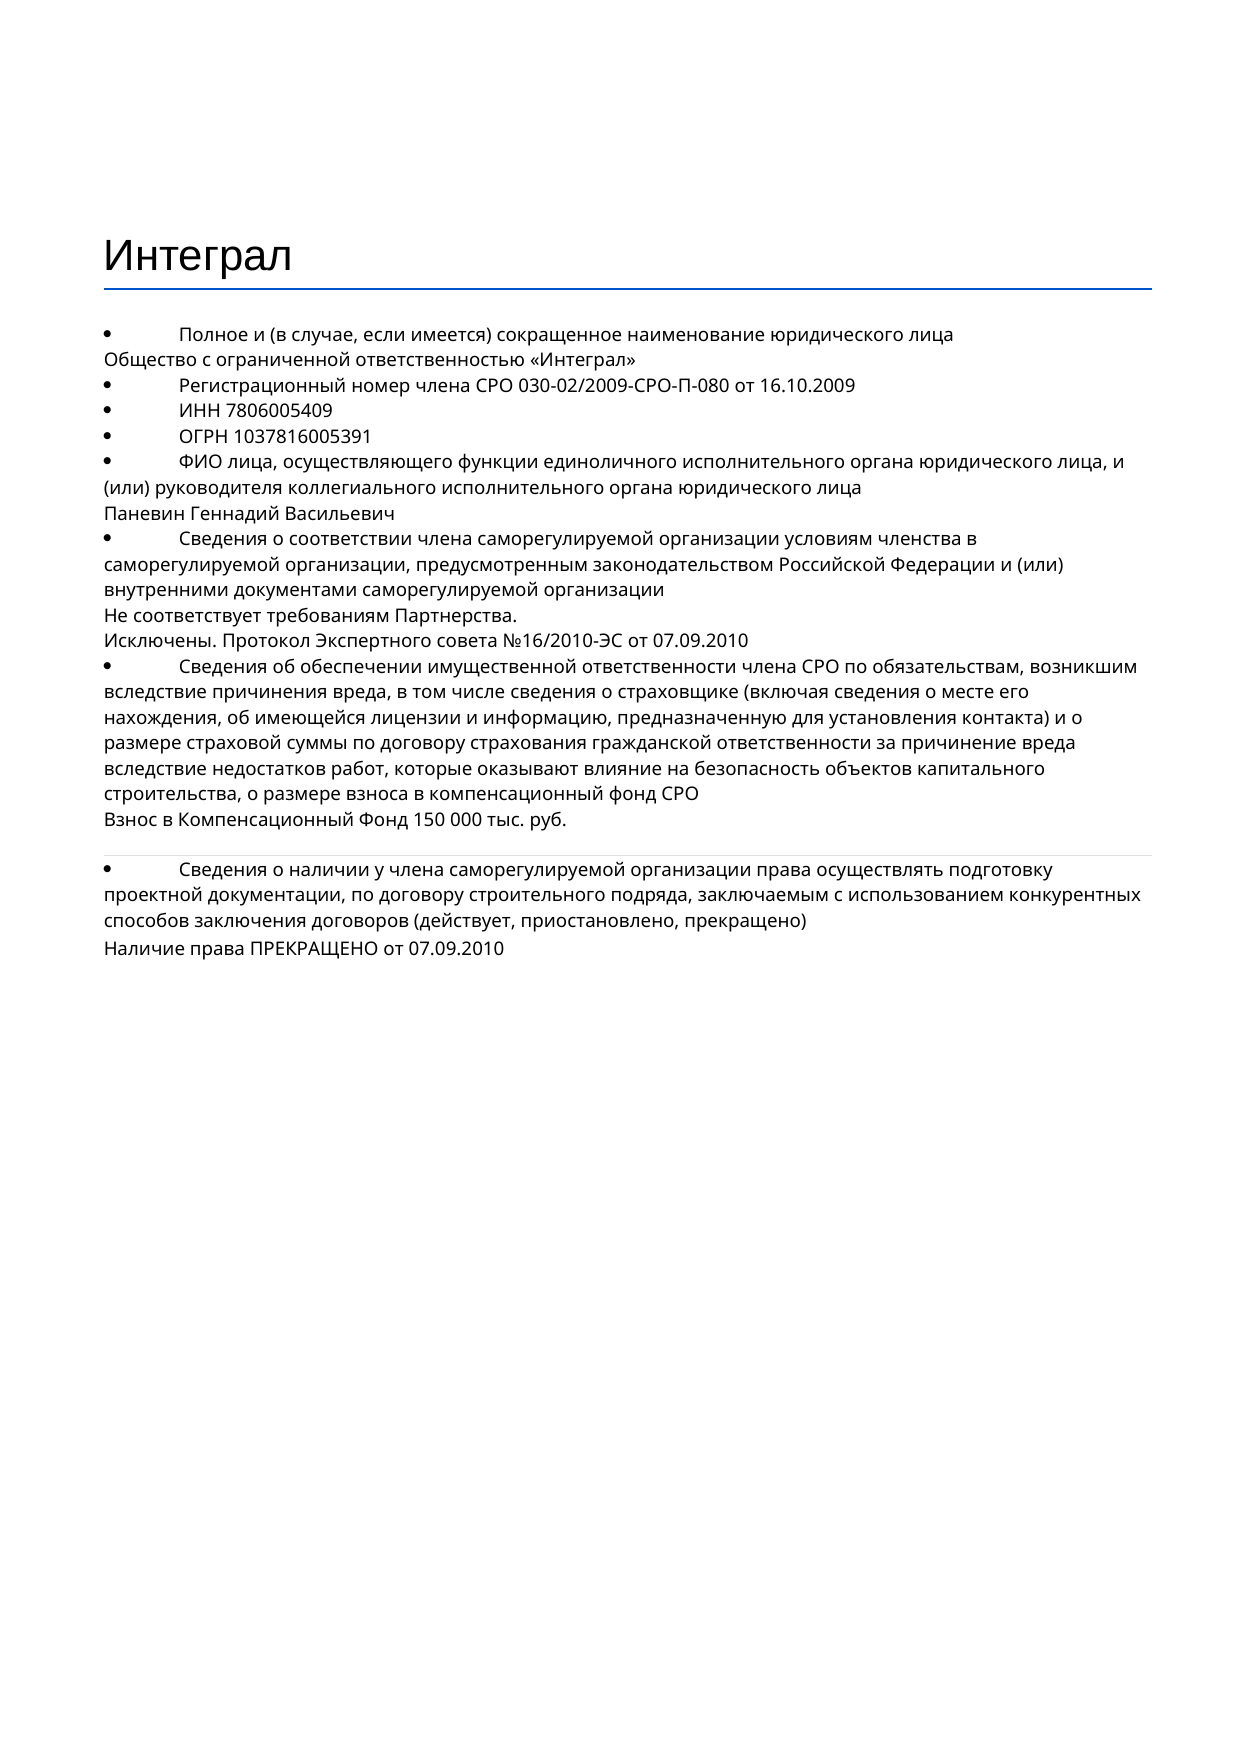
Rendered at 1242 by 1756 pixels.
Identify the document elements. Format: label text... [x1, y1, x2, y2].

text Наличие права ПРЕКРАЩЕНО от 07.09.2010 [103, 933, 1152, 961]
list ФИО лица, осуществляющего функции единоличного исполнительного органа юридического лица, и (или) руководителя коллегиального исполнительного органа юридического лица [103, 449, 1152, 500]
list Полное и (в случае, если имеется) сокращенное наименование юридического лица [103, 321, 1152, 347]
list ОГРН 1037816005391 [103, 423, 1152, 449]
text Интеграл [103, 214, 1152, 290]
text Общество с ограниченной ответственностью «Интеграл» [103, 347, 1152, 372]
list Сведения об обеспечении имущественной ответственности члена СРО по обязательствам, возникшим вследствие причинения вреда, в том числе сведения о страховщике (включая сведения о месте его нахождения, об имеющейся лицензии и информацию, предназначенную для установления контакта) и о размере страховой суммы по договору страхования гражданской ответственности за причинение вреда вследствие недостатков работ, которые оказывают влияние на безопасность объектов капитального строительства, о размере взноса в компенсационный фонд СРО [103, 653, 1152, 806]
text Паневин Геннадий Васильевич [103, 500, 1152, 525]
list ИНН 7806005409 [103, 398, 1152, 423]
list Регистрационный номер члена СРО 030-02/2009-СРО-П-080 от 16.10.2009 [103, 372, 1152, 398]
list Сведения о соответствии члена саморегулируемой организации условиям членства в саморегулируемой организации, предусмотренным законодательством Российской Федерации и (или) внутренними документами саморегулируемой организации [103, 525, 1152, 602]
text Не соответствует требованиям Партнерства. Исключены. Протокол Экспертного совета №16/2010-ЭС от 07.09.2010 [103, 602, 1152, 653]
list Сведения о наличии у члена саморегулируемой организации права осуществлять подготовку проектной документации, по договору строительного подряда, заключаемым с использованием конкурентных способов заключения договоров (действует, приостановлено, прекращено) [103, 856, 1152, 933]
text Взнос в Компенсационный Фонд 150 000 тыс. руб. [103, 806, 1152, 856]
